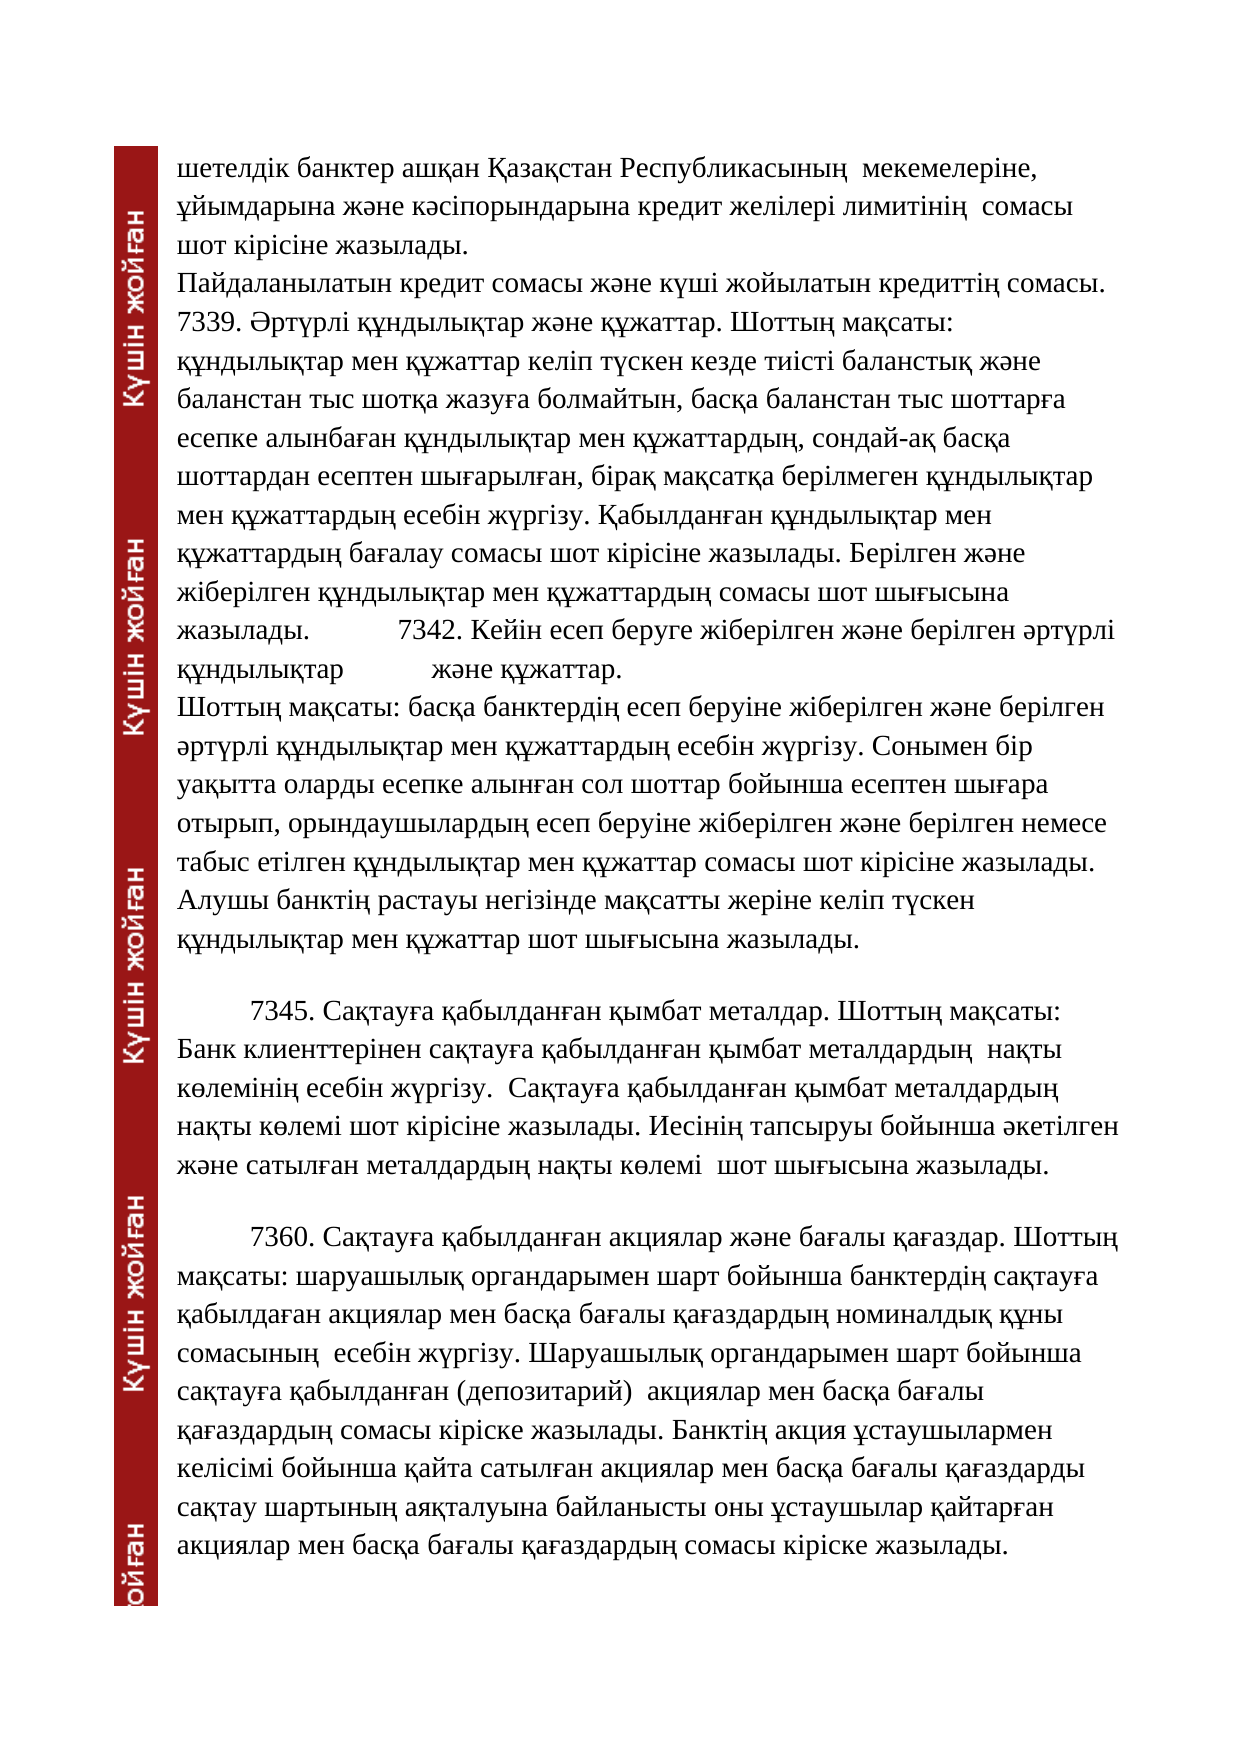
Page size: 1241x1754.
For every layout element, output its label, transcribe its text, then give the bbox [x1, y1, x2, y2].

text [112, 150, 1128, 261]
picture [114, 146, 158, 150]
picture [114, 1561, 158, 1606]
text Пайдаланылатын кредит сомасы және күшi жойылатын кредиттің сомасы. 7339. Әртүрлi құндылықтар және құжаттар. Шоттың мақсаты: құндылықтар мен құжаттар келiп түскен кезде тиiстi баланстық және баланстан тыс шотқа жазуға болмайтын, басқа баланстан тыс шоттарға есепке алынбаған құндылықтар мен құжаттардың, сондай-ақ басқа шоттардан есептен шығарылған, бiрақ мақсатқа берiлмеген құндылықтар мен құжаттардың есебiн жүргiзу. Қабылданған құндылықтар мен құжаттардың бағалау сомасы шот кiрiсiне жазылады. Берілген және жiберілген құндылықтар мен құжаттардың сомасы шот шығысына жазылады. 7342. Кейiн есеп беруге жiберiлген және берiлген әртүрлi құндылықтар және құжаттар. [112, 266, 1128, 684]
picture [114, 261, 158, 266]
picture [114, 684, 158, 689]
